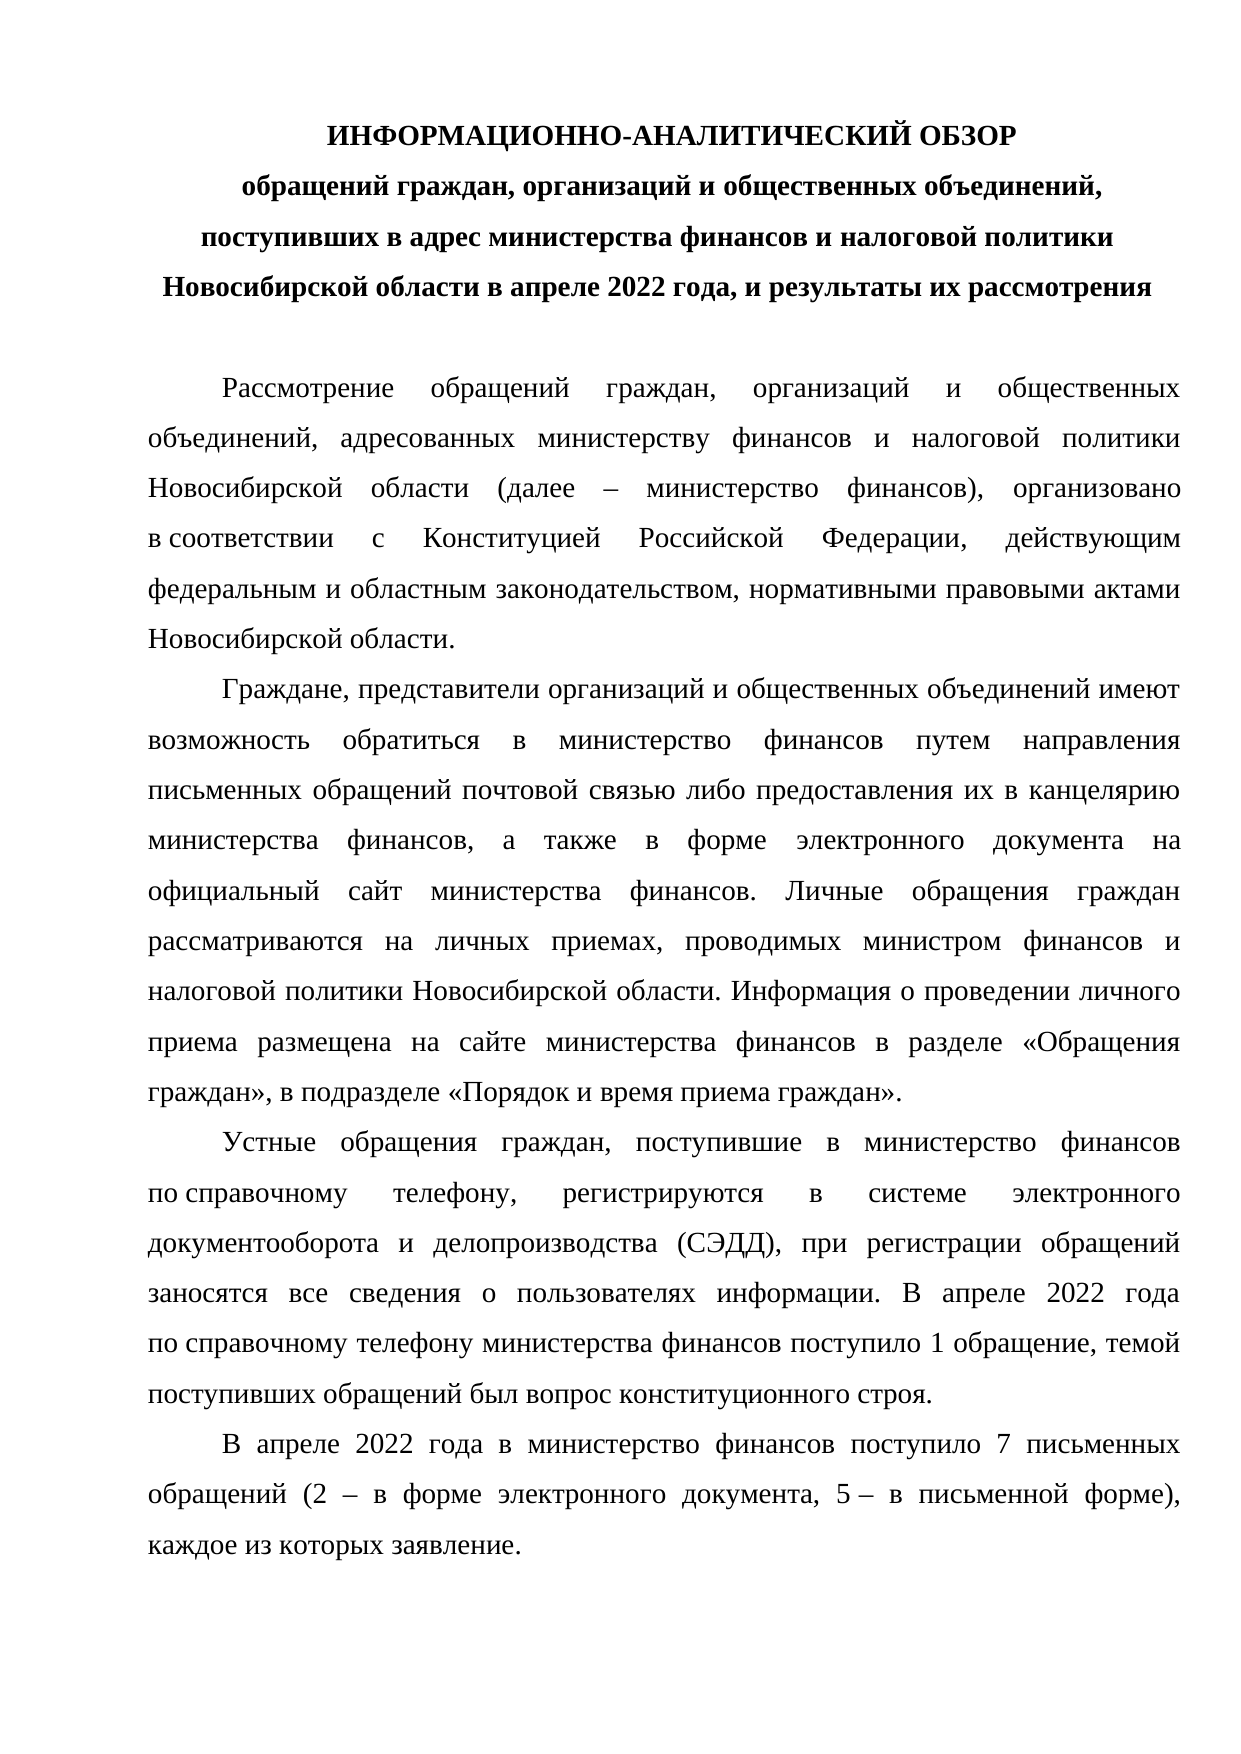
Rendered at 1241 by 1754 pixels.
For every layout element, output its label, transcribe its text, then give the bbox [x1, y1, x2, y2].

list Устные обращения граждан, поступившие в министерство финансов по справочному телефону, регистрируются в системе электронного документооборота и делопроизводства (СЭДД), при регистрации обращений заносятся все сведения о пользователях информации. В апреле 2022 года по справочному телефону министерства финансов поступило 1 обращение, темой поступивших обращений был вопрос конституционного строя. [148, 1124, 1181, 1409]
list В апреле 2022 года в министерство финансов поступило 7 письменных обращений (2 – в форме электронного документа, 5 – в письменной форме), каждое из которых заявление. [148, 1426, 1181, 1560]
text Рассмотрение обращений граждан, организаций и общественных объединений, адресованных министерству финансов и налоговой политики Новосибирской области (далее – министерство финансов), организовано в соответствии с Конституцией Российской Федерации, действующим федеральным и областным законодательством, нормативными правовыми актами Новосибирской области. [148, 370, 1181, 655]
text Граждане, представители организаций и общественных объединений имеют возможность обратиться в министерство финансов путем направления письменных обращений почтовой связью либо предоставления их в канцелярию министерства финансов, а также в форме электронного документа на официальный сайт министерства финансов. Личные обращения граждан рассматриваются на личных приемах, проводимых министром финансов и налоговой политики Новосибирской области. Информация о проведении личного приема размещена на сайте министерства финансов в разделе «Обращения граждан», в подразделе «Порядок и время приема граждан». [148, 672, 1181, 1108]
text ИНФОРМАЦИОННО-АНАЛИТИЧЕСКИЙ ОБЗОР [133, 118, 1181, 152]
text обращений граждан, организаций и общественных объединений, поступивших в адрес министерства финансов и налоговой политики Новосибирской области в апреле 2022 года, и результаты их рассмотрения [133, 168, 1181, 303]
